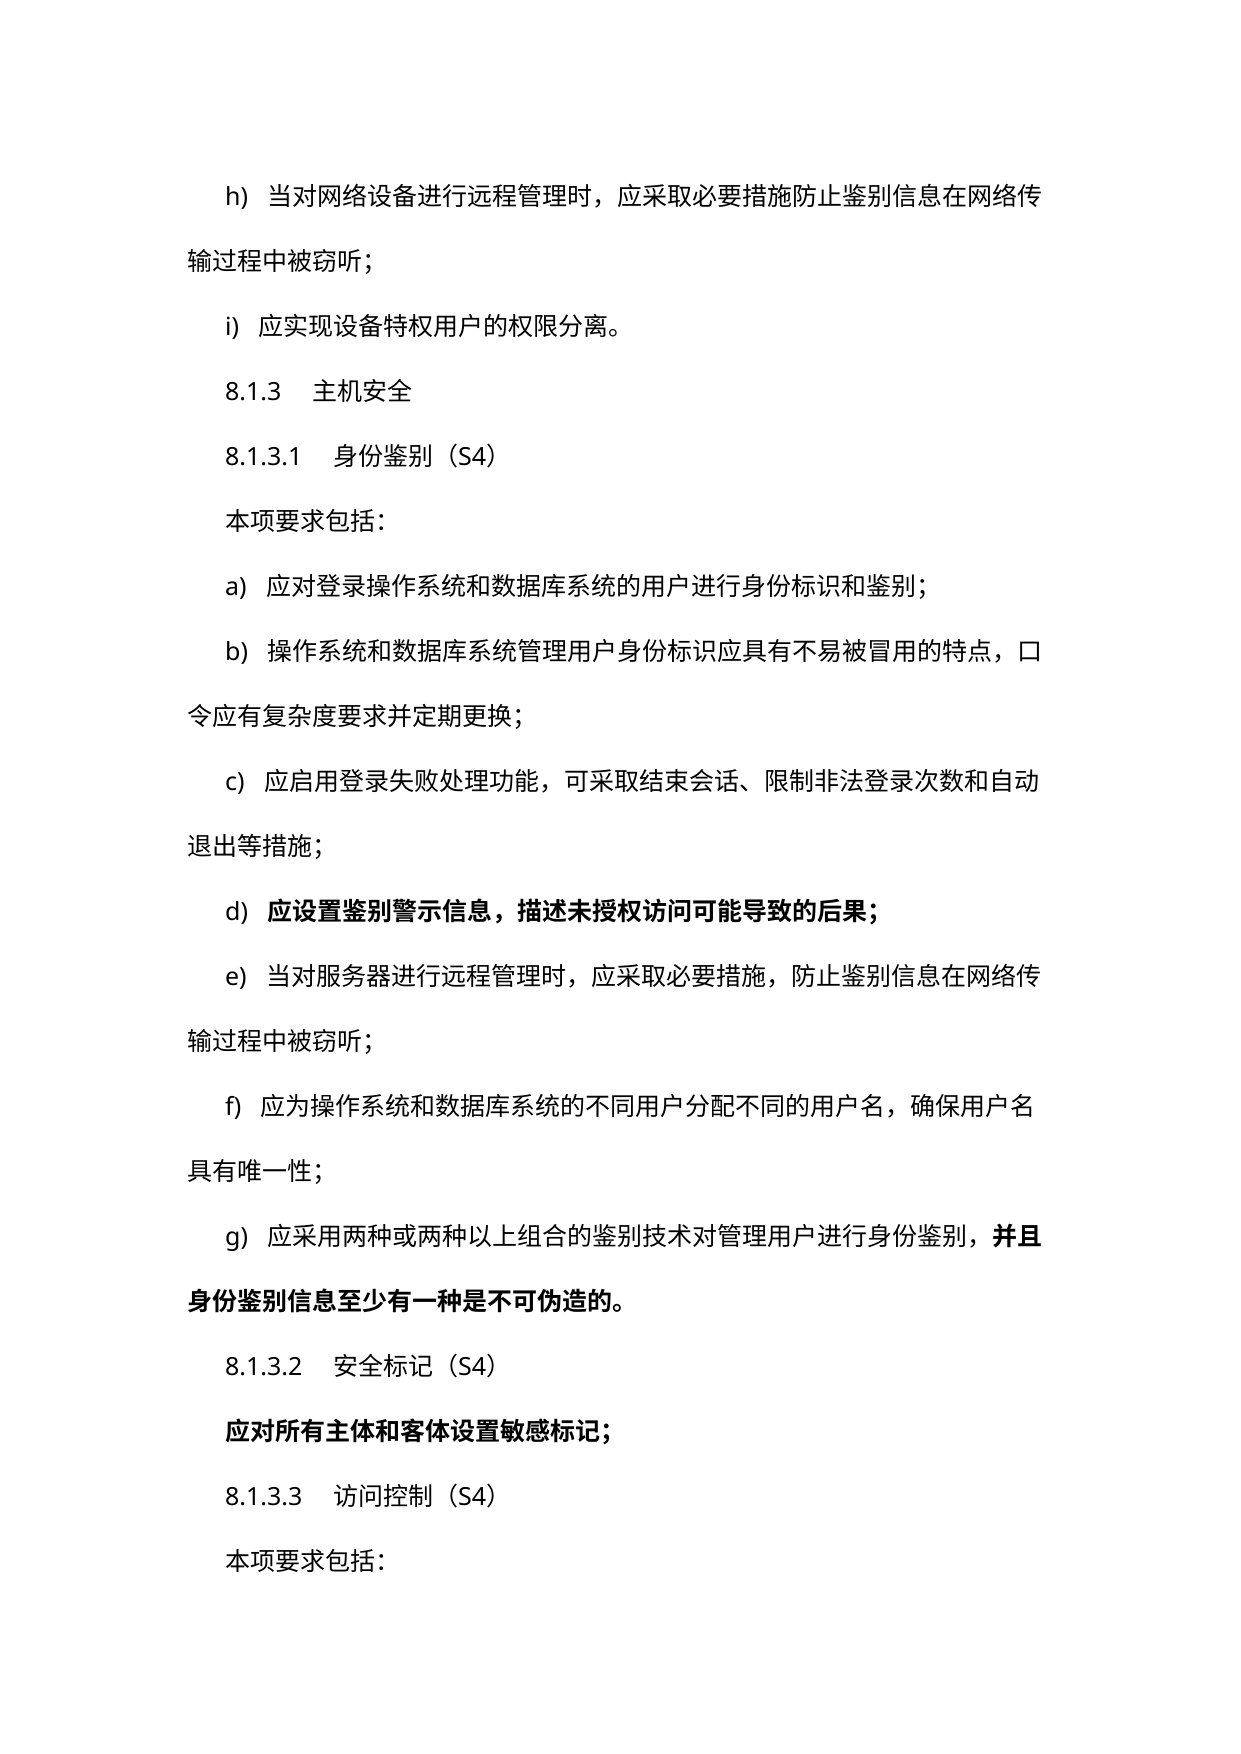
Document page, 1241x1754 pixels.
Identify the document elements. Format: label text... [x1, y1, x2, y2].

text c) 应启用登录失败处理功能，可采取结束会话、限制非法登录次数和自动退出等措施； [187, 747, 1053, 877]
text 本项要求包括： [187, 1527, 1053, 1592]
text 8.1.3 主机安全 [187, 357, 1053, 422]
text d) 应设置鉴别警示信息，描述未授权访问可能导致的后果； [187, 877, 1053, 942]
text 本项要求包括： [187, 487, 1053, 552]
text 8.1.3.3 访问控制（S4） [187, 1462, 1053, 1527]
text g) 应采用两种或两种以上组合的鉴别技术对管理用户进行身份鉴别，并且身份鉴别信息至少有一种是不可伪造的。 [187, 1202, 1053, 1332]
text 8.1.3.2 安全标记（S4） [187, 1332, 1053, 1397]
text b) 操作系统和数据库系统管理用户身份标识应具有不易被冒用的特点，口令应有复杂度要求并定期更换； [187, 617, 1053, 747]
text 应对所有主体和客体设置敏感标记； [187, 1397, 1053, 1462]
text 8.1.3.1 身份鉴别（S4） [187, 422, 1053, 487]
text f) 应为操作系统和数据库系统的不同用户分配不同的用户名，确保用户名具有唯一性； [187, 1072, 1053, 1202]
text a) 应对登录操作系统和数据库系统的用户进行身份标识和鉴别； [187, 552, 1053, 617]
text h) 当对网络设备进行远程管理时，应采取必要措施防止鉴别信息在网络传输过程中被窃听； [187, 162, 1053, 292]
text e) 当对服务器进行远程管理时，应采取必要措施，防止鉴别信息在网络传输过程中被窃听； [187, 942, 1053, 1072]
text i) 应实现设备特权用户的权限分离。 [187, 292, 1053, 357]
